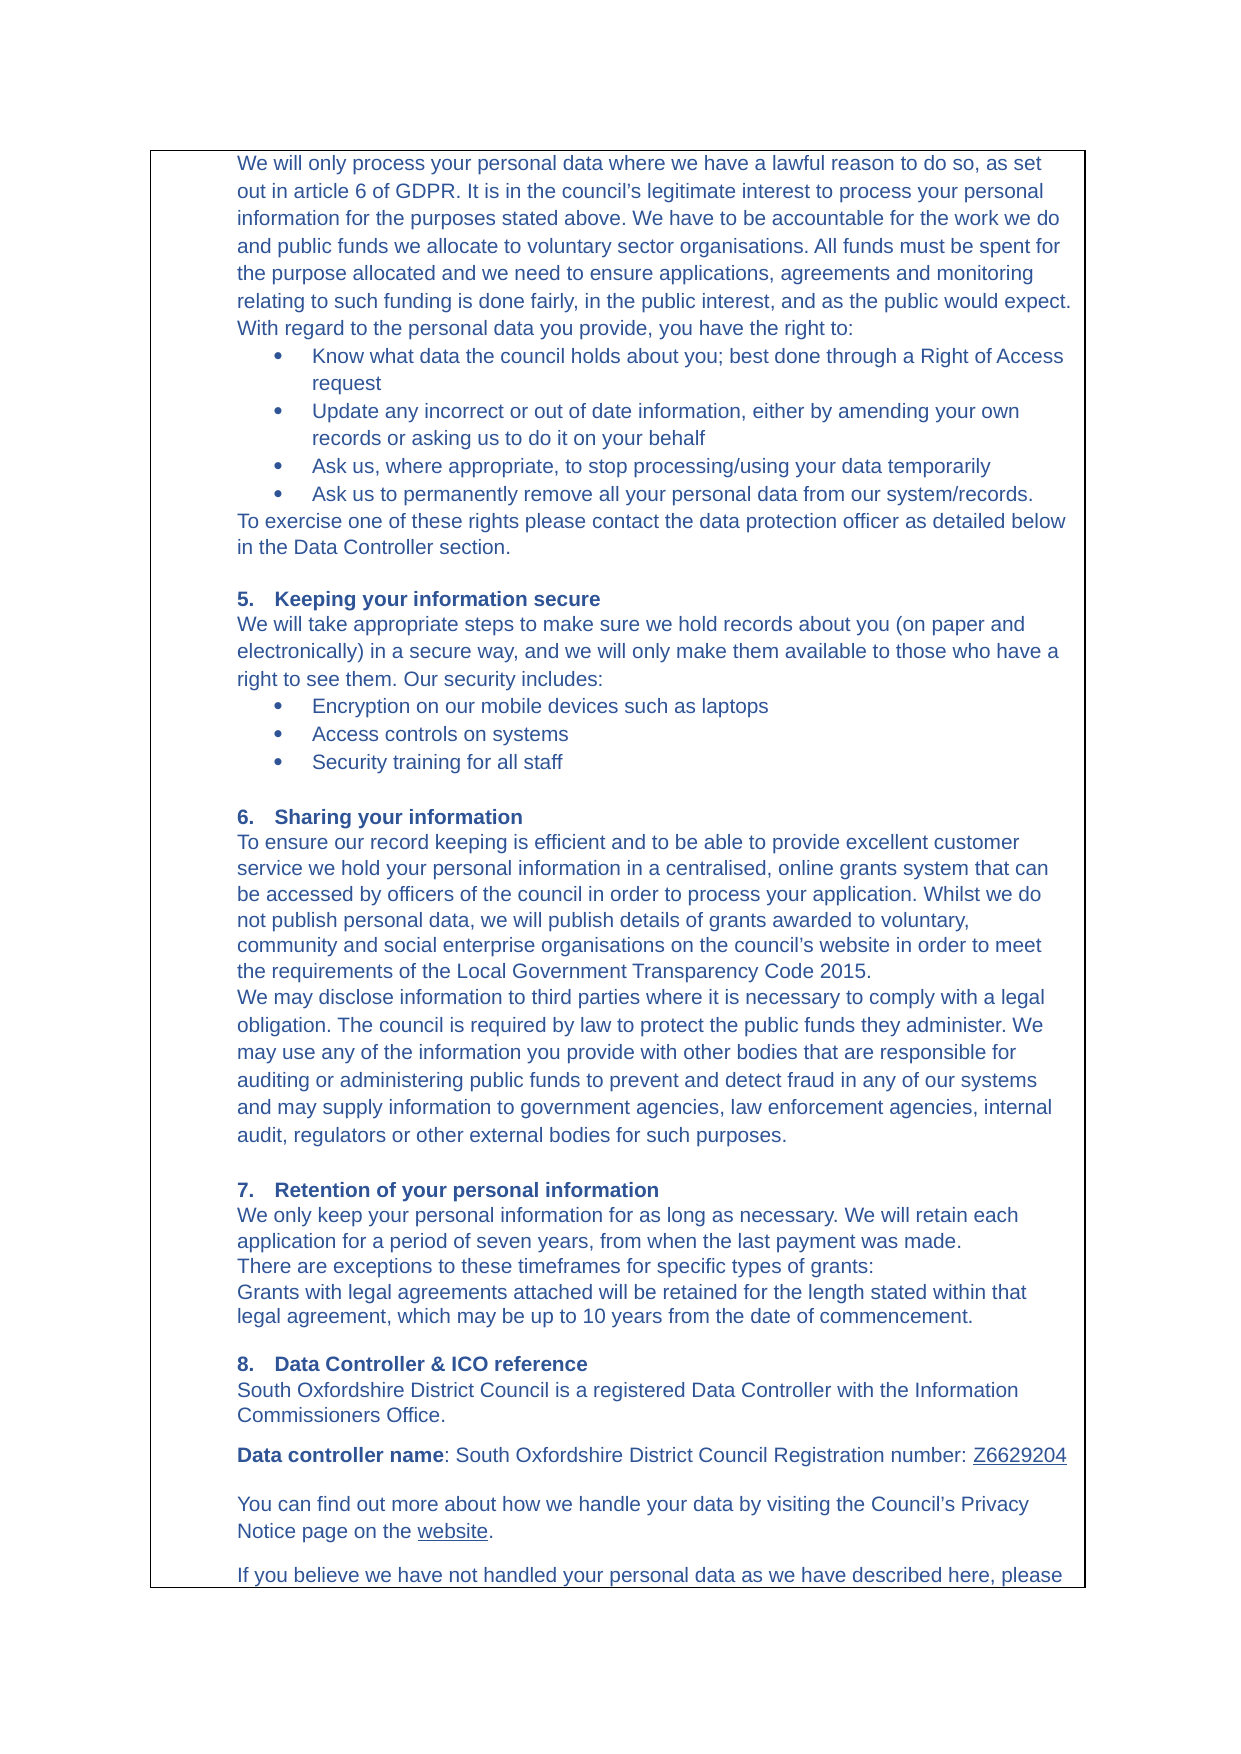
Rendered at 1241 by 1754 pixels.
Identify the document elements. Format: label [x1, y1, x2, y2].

table_header [151, 151, 1084, 1587]
